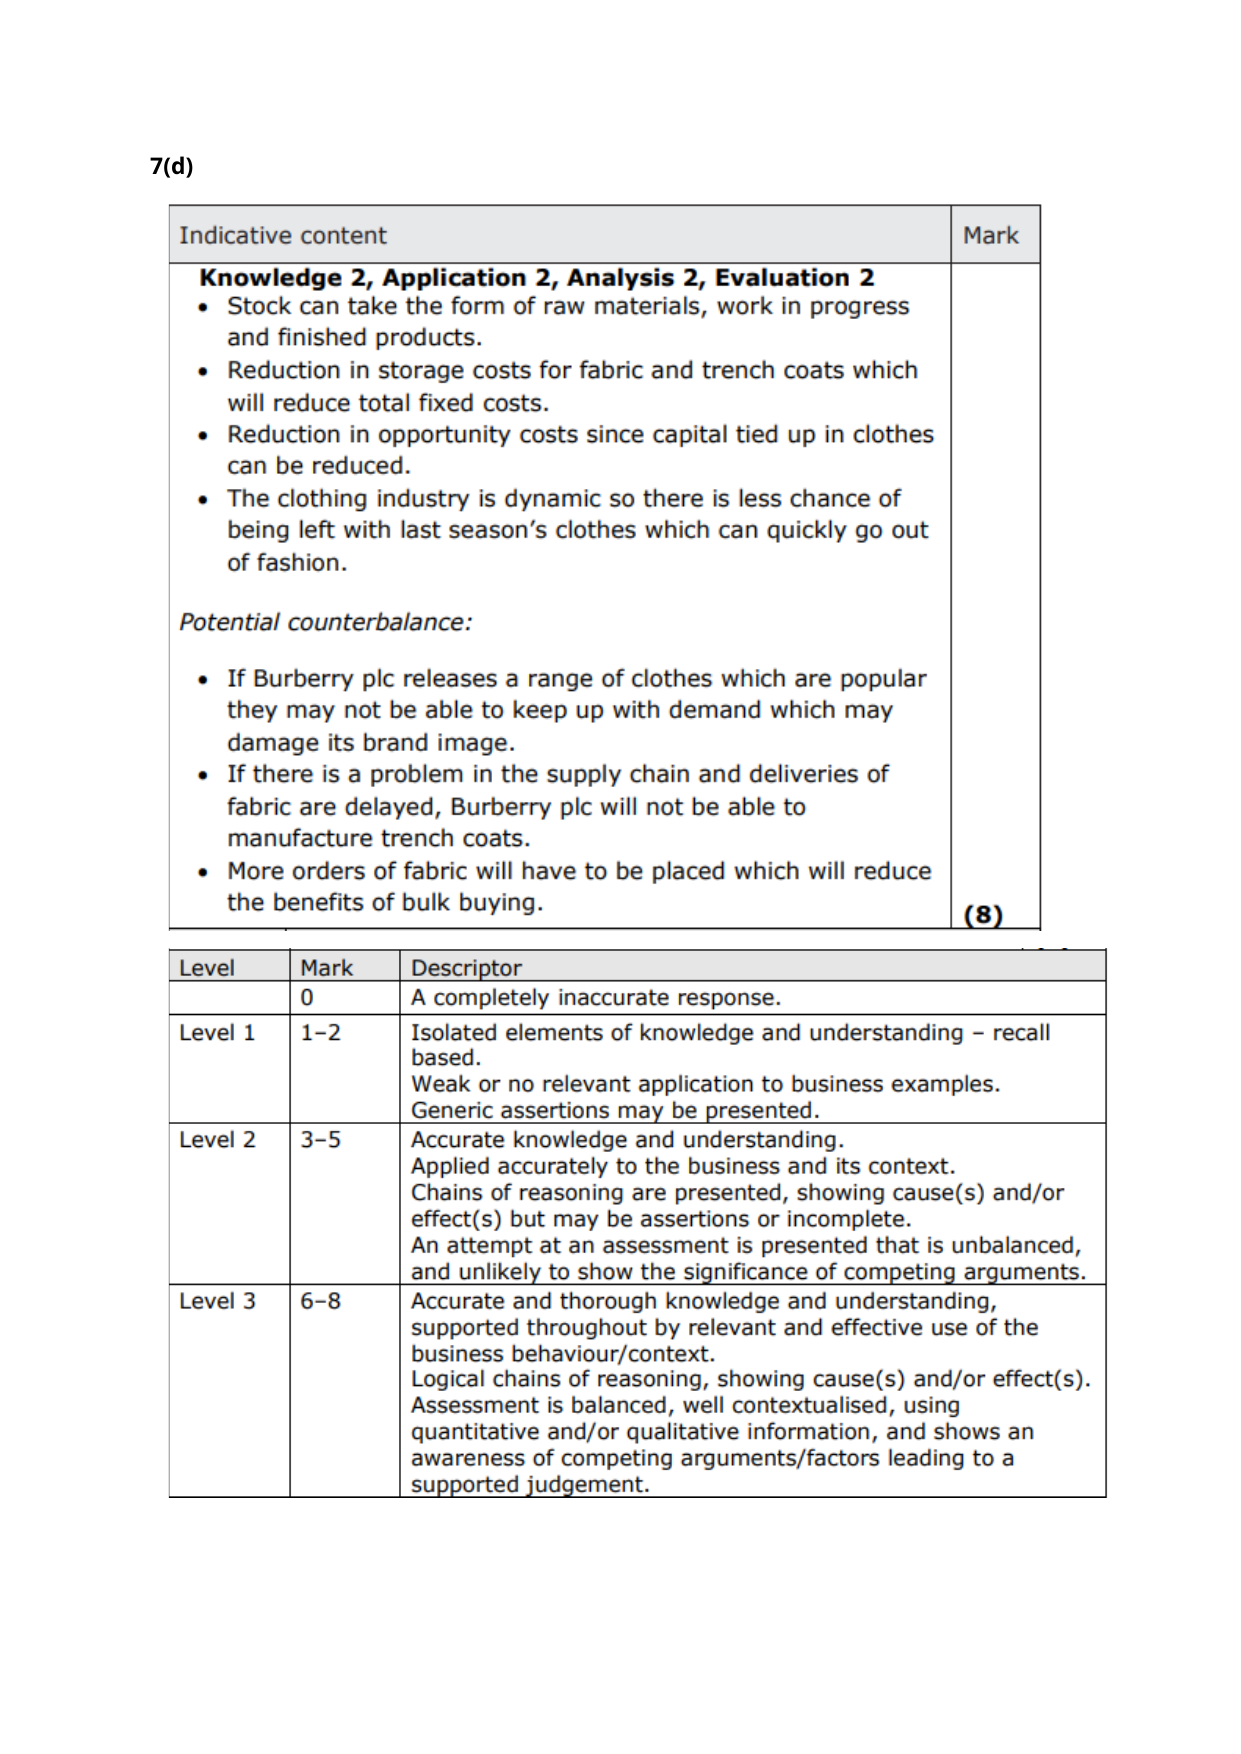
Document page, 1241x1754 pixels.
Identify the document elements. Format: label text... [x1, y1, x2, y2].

text 7(d) [150, 150, 1090, 181]
